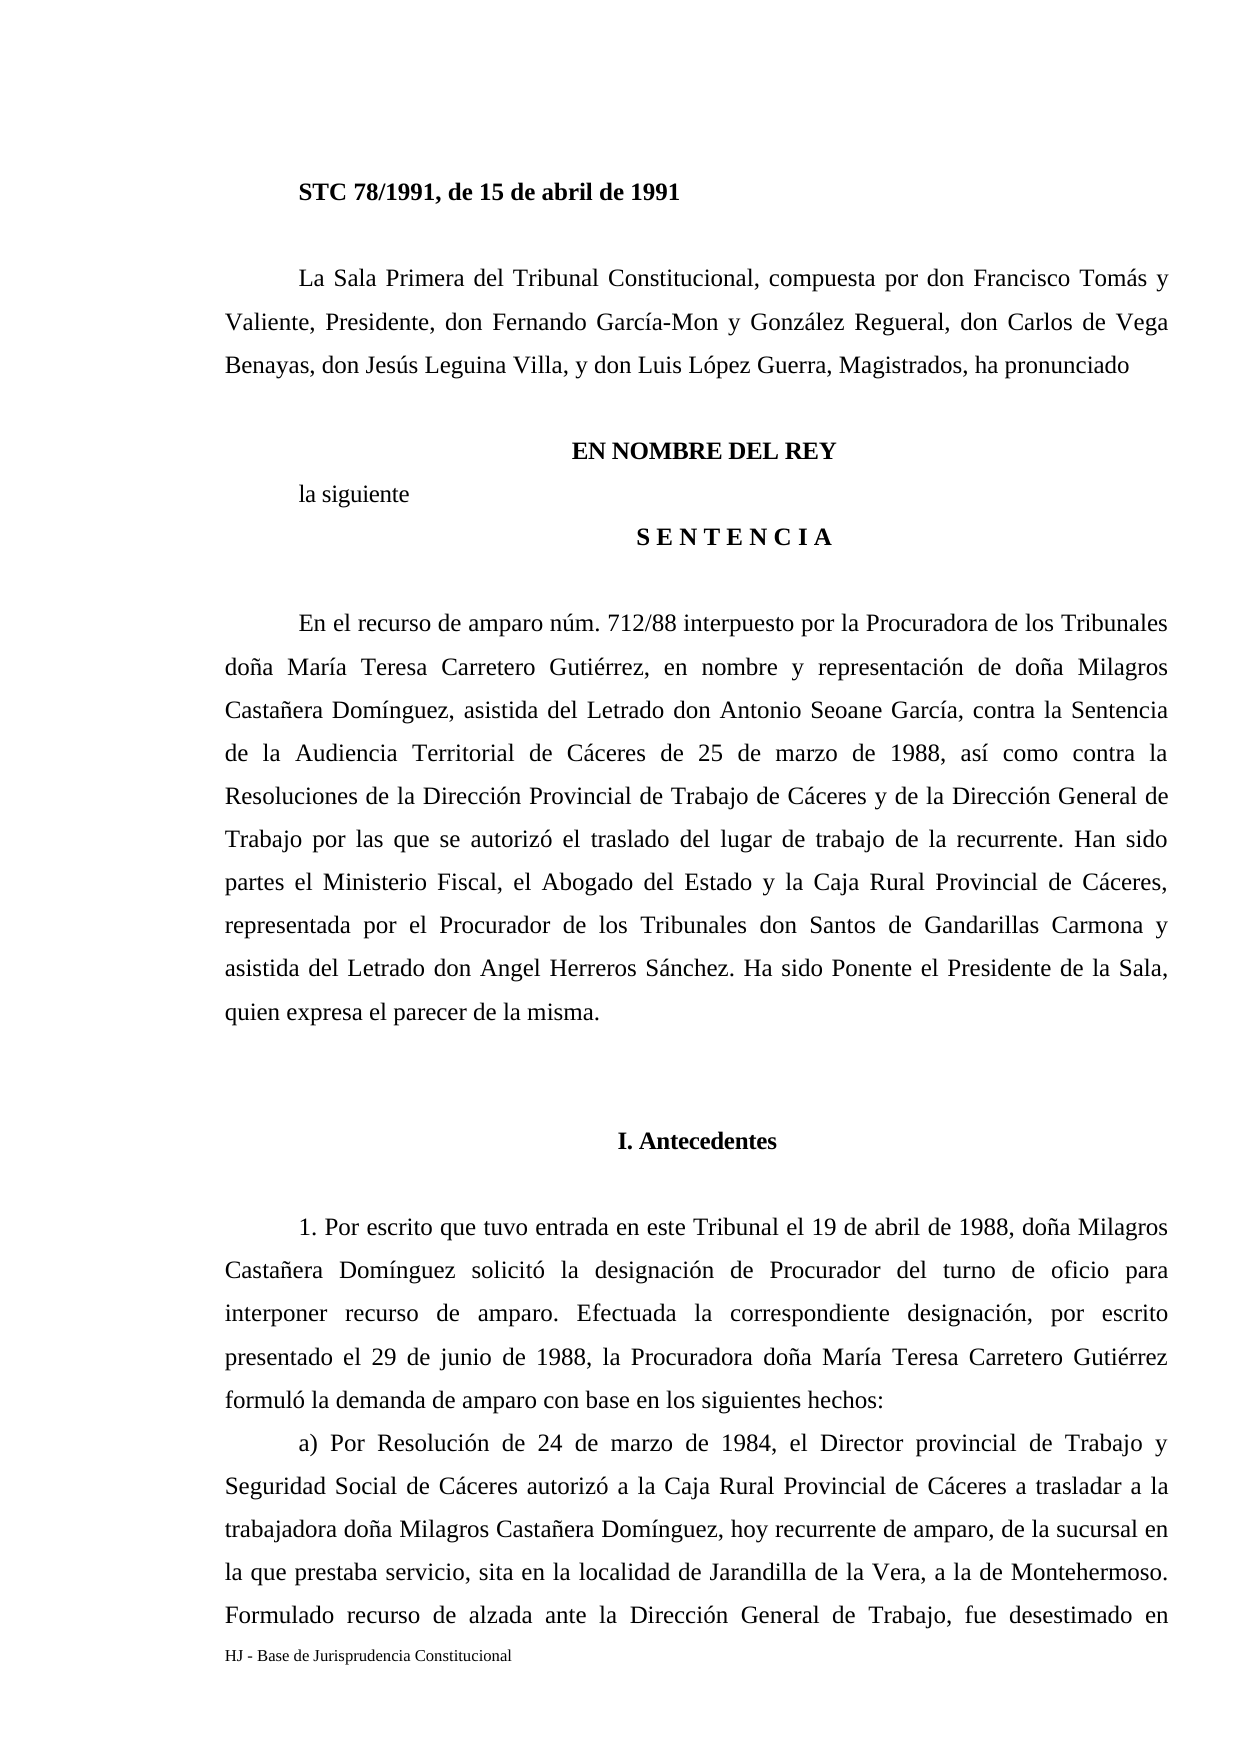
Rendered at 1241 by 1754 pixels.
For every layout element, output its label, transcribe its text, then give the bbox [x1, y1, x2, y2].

text STC 78/1991, de 15 de abril de 1991 [224, 177, 1169, 206]
text En el recurso de amparo núm. 712/88 interpuesto por la Procuradora de los Tribunales doña María Teresa Carretero Gutiérrez, en nombre y representación de doña Milagros Castañera Domínguez, asistida del Letrado don Antonio Seoane García, contra la Sentencia de la Audiencia Territorial de Cáceres de 25 de marzo de 1988, así como contra la Resoluciones de la Dirección Provincial de Trabajo de Cáceres y de la Dirección General de Trabajo por las que se autorizó el traslado del lugar de trabajo de la recurrente. Han sido partes el Ministerio Fiscal, el Abogado del Estado y la Caja Rural Provincial de Cáceres, representada por el Procurador de los Tribunales don Santos de Gandarillas Carmona y asistida del Letrado don Angel Herreros Sánchez. Ha sido Ponente el Presidente de la Sala, quien expresa el parecer de la misma. [224, 608, 1169, 1025]
text EN NOMBRE DEL REY [224, 436, 1110, 465]
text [224, 1428, 1169, 1629]
text S E N T E N C I A [224, 522, 1169, 551]
text 1. Por escrito que tuvo entrada en este Tribunal el 19 de abril de 1988, doña Milagros Castañera Domínguez solicitó la designación de Procurador del turno de oficio para interponer recurso de amparo. Efectuada la correspondiente designación, por escrito presentado el 29 de junio de 1988, la Procuradora doña María Teresa Carretero Gutiérrez formuló la demanda de amparo con base en los siguientes hechos: [224, 1212, 1169, 1413]
text I. Antecedentes [224, 1126, 1169, 1155]
text la siguiente [224, 479, 1110, 508]
text La Sala Primera del Tribunal Constitucional, compuesta por don Francisco Tomás y Valiente, Presidente, don Fernando García-Mon y González Regueral, don Carlos de Vega Benayas, don Jesús Leguina Villa, y don Luis López Guerra, Magistrados, ha pronunciado [224, 263, 1169, 378]
